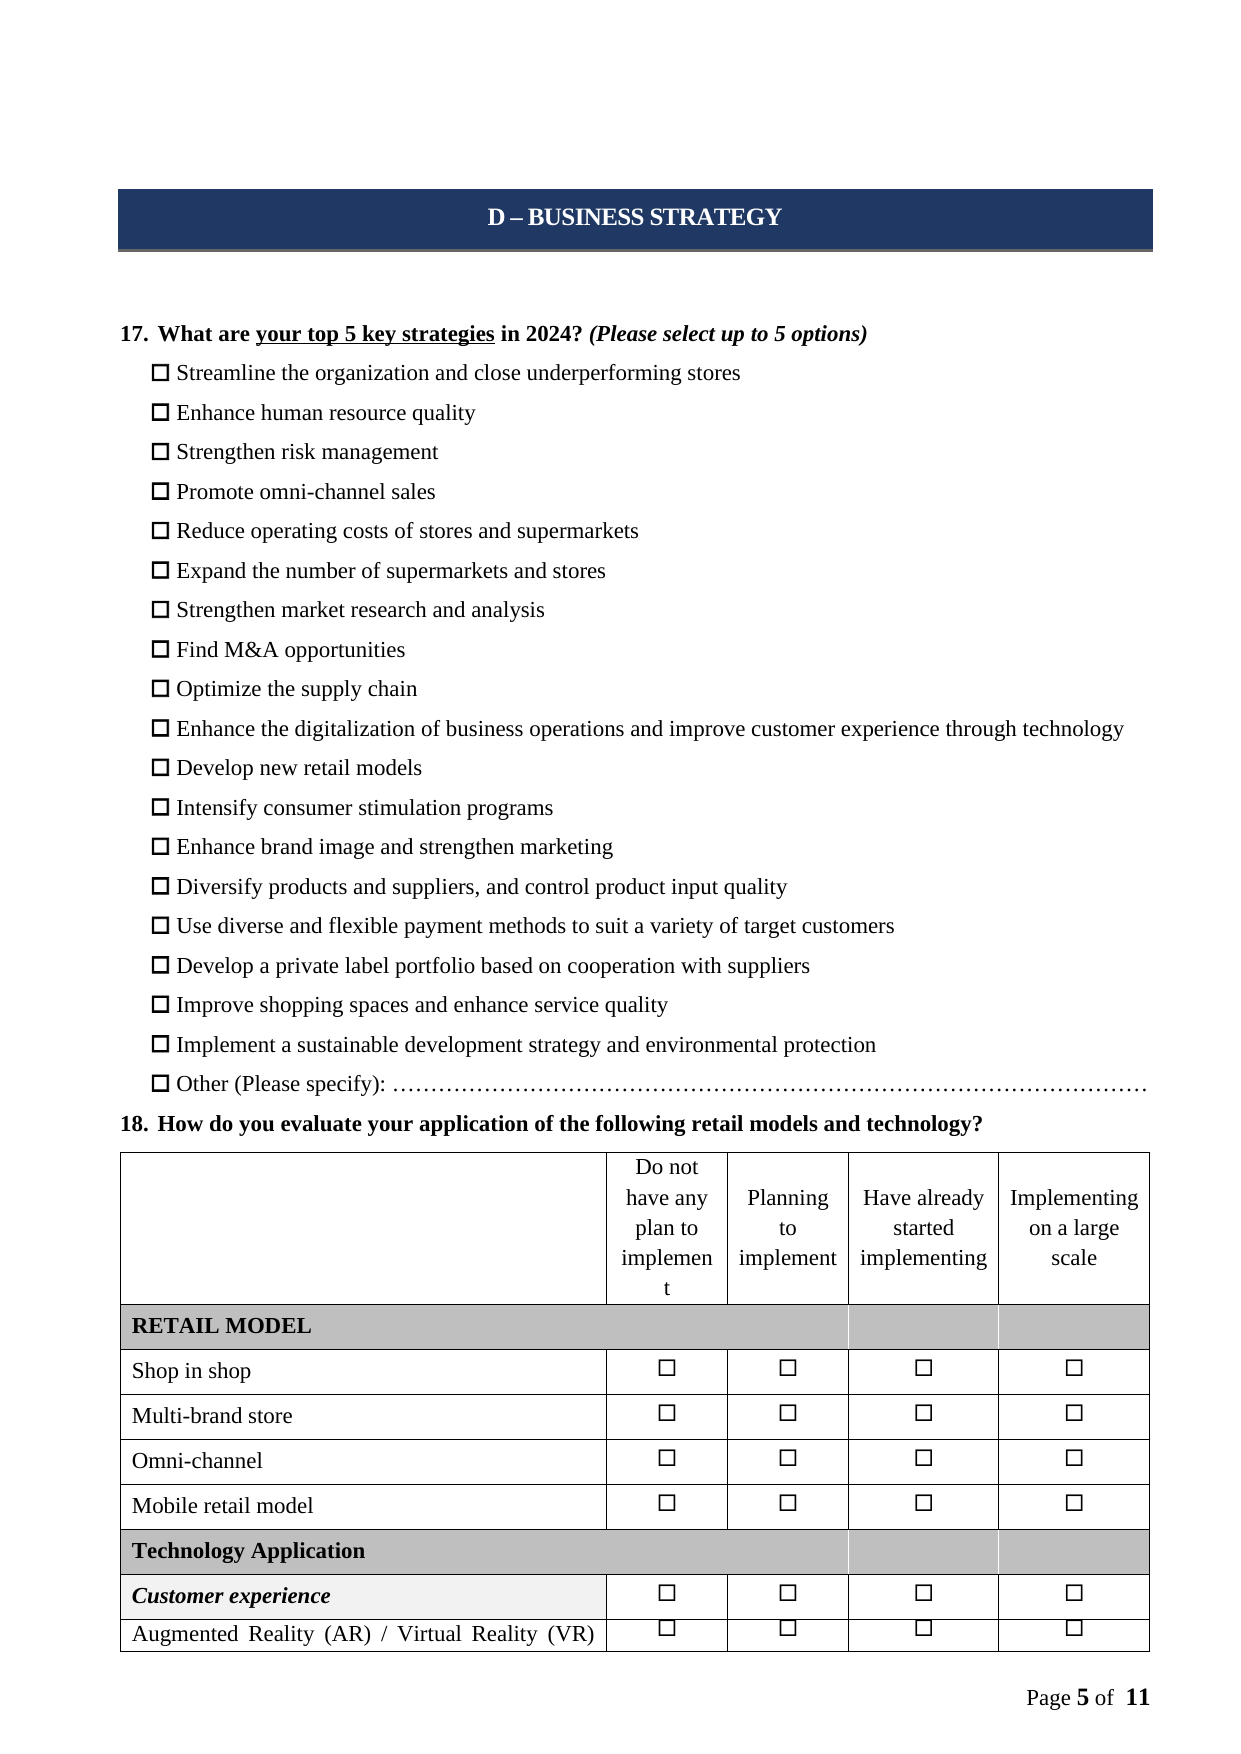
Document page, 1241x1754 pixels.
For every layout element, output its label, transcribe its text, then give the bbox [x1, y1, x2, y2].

table_cell [727, 1305, 848, 1349]
text Expand the number of supermarkets and stores [150, 557, 1150, 583]
table_cell [999, 1305, 1149, 1349]
table_cell [728, 1575, 848, 1619]
table_cell RETAIL MODEL [121, 1305, 606, 1349]
table_cell [999, 1620, 1149, 1651]
table_cell Mobile retail model [121, 1485, 606, 1529]
table_cell [849, 1395, 998, 1439]
text Find M&A opportunities [150, 636, 1150, 662]
table_cell [849, 1350, 998, 1394]
text Strengthen market research and analysis [150, 596, 1150, 623]
table_cell Multi-brand store [121, 1395, 606, 1439]
table_cell [607, 1350, 727, 1394]
table_cell [607, 1395, 727, 1439]
table_cell Omni-channel [121, 1440, 606, 1484]
table_header Planning to implement [728, 1153, 848, 1304]
table_cell [999, 1440, 1149, 1484]
table_cell [849, 1485, 998, 1529]
table_cell [728, 1620, 848, 1651]
text Develop new retail models [150, 754, 1150, 781]
table_cell [999, 1395, 1149, 1439]
table_cell [999, 1350, 1149, 1394]
table_cell Customer experience [121, 1575, 606, 1619]
table_cell [728, 1350, 848, 1394]
text Other (Please specify): ……………………………………………………………………………………… [150, 1070, 1150, 1096]
text Develop a private label portfolio based on cooperation with suppliers [150, 952, 1150, 978]
table_cell Technology Application [121, 1530, 606, 1574]
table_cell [121, 1620, 606, 1651]
text Optimize the supply chain [150, 675, 1150, 702]
table_cell [607, 1485, 727, 1529]
subtitle What are your top 5 key strategies in 2024? (Please select up to 5 options) [120, 320, 1150, 346]
table_cell [849, 1530, 998, 1574]
text Improve shopping spaces and enhance service quality [150, 991, 1150, 1017]
text Diversify products and suppliers, and control product input quality [150, 873, 1150, 899]
table_cell [607, 1440, 727, 1484]
text Implement a sustainable development strategy and environmental protection [150, 1031, 1150, 1057]
table_cell [607, 1620, 727, 1651]
table_header Have already started implementing [849, 1153, 998, 1304]
table_cell [606, 1305, 727, 1349]
table_cell [999, 1530, 1149, 1574]
table_header Implementing on a large scale [999, 1153, 1149, 1304]
table_cell [727, 1530, 848, 1574]
table_header D – BUSINESS STRATEGY [118, 189, 1153, 249]
table_cell [606, 1530, 727, 1574]
text Reduce operating costs of stores and supermarkets [150, 517, 1150, 544]
table_cell [999, 1575, 1149, 1619]
text Streamline the organization and close underperforming stores [150, 359, 1150, 386]
subtitle How do you evaluate your application of the following retail models and technology? [120, 1109, 1150, 1136]
table_cell [849, 1620, 998, 1651]
table_cell [728, 1440, 848, 1484]
table_header [121, 1153, 606, 1304]
table_cell [607, 1575, 727, 1619]
text Enhance human resource quality [150, 399, 1150, 425]
text Enhance brand image and strengthen marketing [150, 833, 1150, 859]
table_cell [999, 1485, 1149, 1529]
table_cell Shop in shop [121, 1350, 606, 1394]
text Promote omni-channel sales [150, 478, 1150, 504]
text Use diverse and flexible payment methods to suit a variety of target customers [150, 912, 1150, 938]
table_cell [849, 1575, 998, 1619]
table_cell [728, 1395, 848, 1439]
table_header Do not have any plan to implement [607, 1153, 727, 1304]
table_cell [728, 1485, 848, 1529]
text Enhance the digitalization of business operations and improve customer experience through technology [150, 715, 1150, 741]
text Intensify consumer stimulation programs [150, 794, 1150, 820]
table_cell [849, 1305, 998, 1349]
table_cell [849, 1440, 998, 1484]
text Strengthen risk management [150, 438, 1150, 465]
